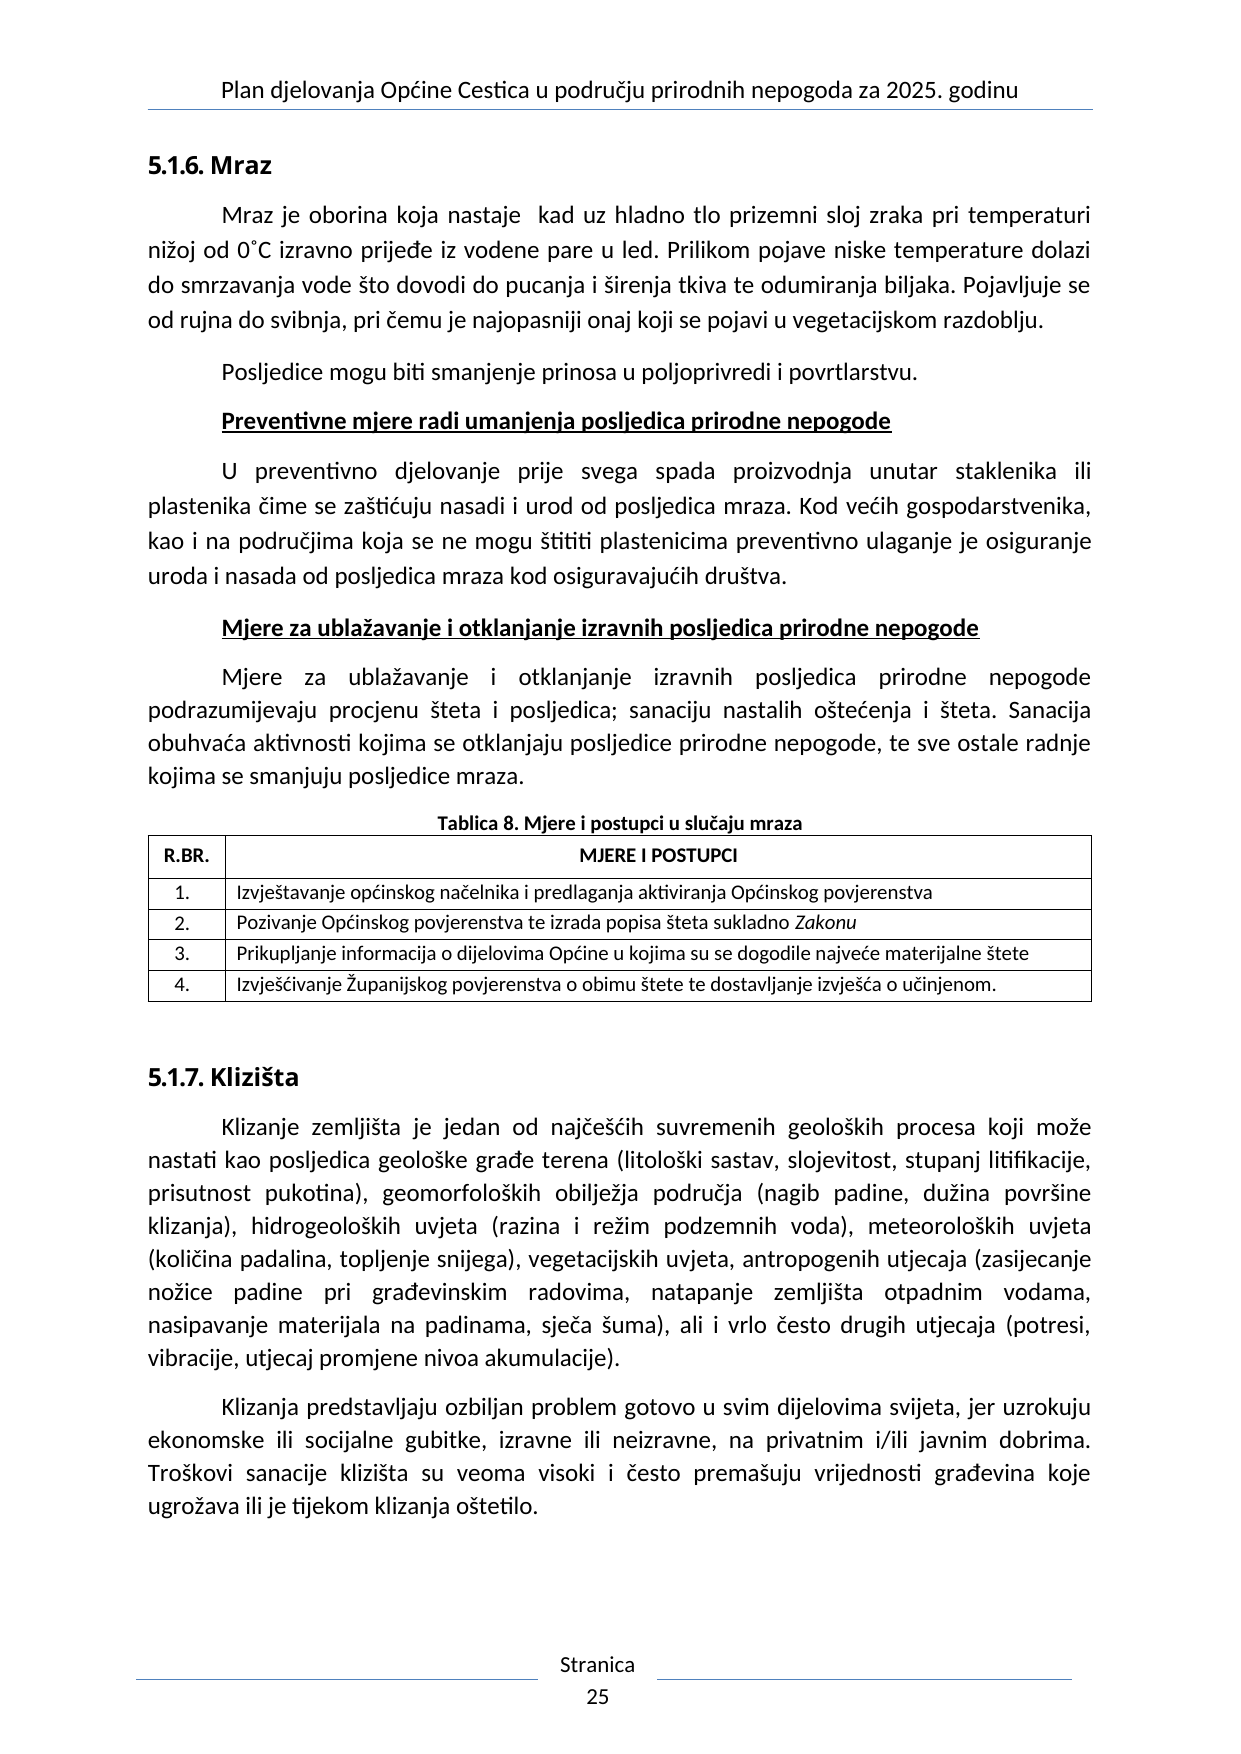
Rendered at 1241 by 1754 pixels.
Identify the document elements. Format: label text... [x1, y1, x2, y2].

table_cell Izvješćivanje Županijskog povjerenstva o obimu štete te dostavljanje izvješća o učinjenom. [226, 971, 1091, 1001]
table_cell [149, 910, 225, 939]
text Klizanja predstavljaju ozbiljan problem gotovo u svim dijelovima svijeta, jer uzrokuju ekonomske ili socijalne gubitke, izravne ili neizravne, na privatnim i/ili javnim dobrima. Troškovi sanacije klizišta su veoma visoki i često premašuju vrijednosti građevina koje ugrožava ili je tijekom klizanja oštetilo. [148, 1391, 1093, 1521]
text Klizanje zemljišta je jedan od najčešćih suvremenih geoloških procesa koji može nastati kao posljedica geološke građe terena (litološki sastav, slojevitost, stupanj litifikacije, prisutnost pukotina), geomorfoloških obilježja područja (nagib padine, dužina površine klizanja), hidrogeoloških uvjeta (razina i režim podzemnih voda), meteoroloških uvjeta (količina padalina, topljenje snijega), vegetacijskih uvjeta, antropogenih utjecaja (zasijecanje nožice padine pri građevinskim radovima, natapanje zemljišta otpadnim vodama, nasipavanje materijala na padinama, sječa šuma), ali i vrlo često drugih utjecaja (potresi, vibracije, utjecaj promjene nivoa akumulacije). [148, 1111, 1093, 1372]
text Preventivne mjere radi umanjenja posljedica prirodne nepogode [148, 406, 1093, 436]
text Mjere za ublažavanje i otklanjanje izravnih posljedica prirodne nepogode [148, 612, 1093, 642]
table_cell Pozivanje Općinskog povjerenstva te izrada popisa šteta sukladno Zakonu [226, 910, 1091, 939]
table_cell [149, 940, 225, 970]
table_cell [149, 971, 225, 1001]
table_header R.BR. [149, 836, 225, 878]
table_cell Izvještavanje općinskog načelnika i predlaganja aktiviranja Općinskog povjerenstva [226, 879, 1091, 908]
text Posljedice mogu biti smanjenje prinosa u poljoprivredi i povrtlarstvu. [148, 356, 1093, 386]
text Tablica 8. Mjere i postupci u slučaju mraza [148, 810, 1093, 835]
text Mjere za ublažavanje i otklanjanje izravnih posljedica prirodne nepogode podrazumijevaju procjenu šteta i posljedica; sanaciju nastalih oštećenja i šteta. Sanacija obuhvaća aktivnosti kojima se otklanjaju posljedice prirodne nepogode, te sve ostale radnje kojima se smanjuju posljedice mraza. [148, 661, 1093, 791]
subtitle Klizišta [148, 1060, 1093, 1094]
subtitle Mraz [148, 148, 1093, 182]
text U preventivno djelovanje prije svega spada proizvodnja unutar staklenika ili plastenika čime se zaštićuju nasadi i urod od posljedica mraza. Kod većih gospodarstvenika, kao i na područjima koja se ne mogu štititi plastenicima preventivno ulaganje je osiguranje uroda i nasada od posljedica mraza kod osiguravajućih društva. [148, 455, 1093, 591]
table_header MJERE I POSTUPCI [226, 836, 1091, 878]
table_cell [149, 879, 225, 908]
text Mraz je oborina koja nastaje kad uz hladno tlo prizemni sloj zraka pri temperaturi nižoj od 0˚C izravno prijeđe iz vodene pare u led. Prilikom pojave niske temperature dolazi do smrzavanja vode što dovodi do pucanja i širenja tkiva te odumiranja biljaka. Pojavljuje se od rujna do svibnja, pri čemu je najopasniji onaj koji se pojavi u vegetacijskom razdoblju. [148, 199, 1093, 335]
table_cell Prikupljanje informacija o dijelovima Općine u kojima su se dogodile najveće materijalne štete [226, 940, 1091, 970]
